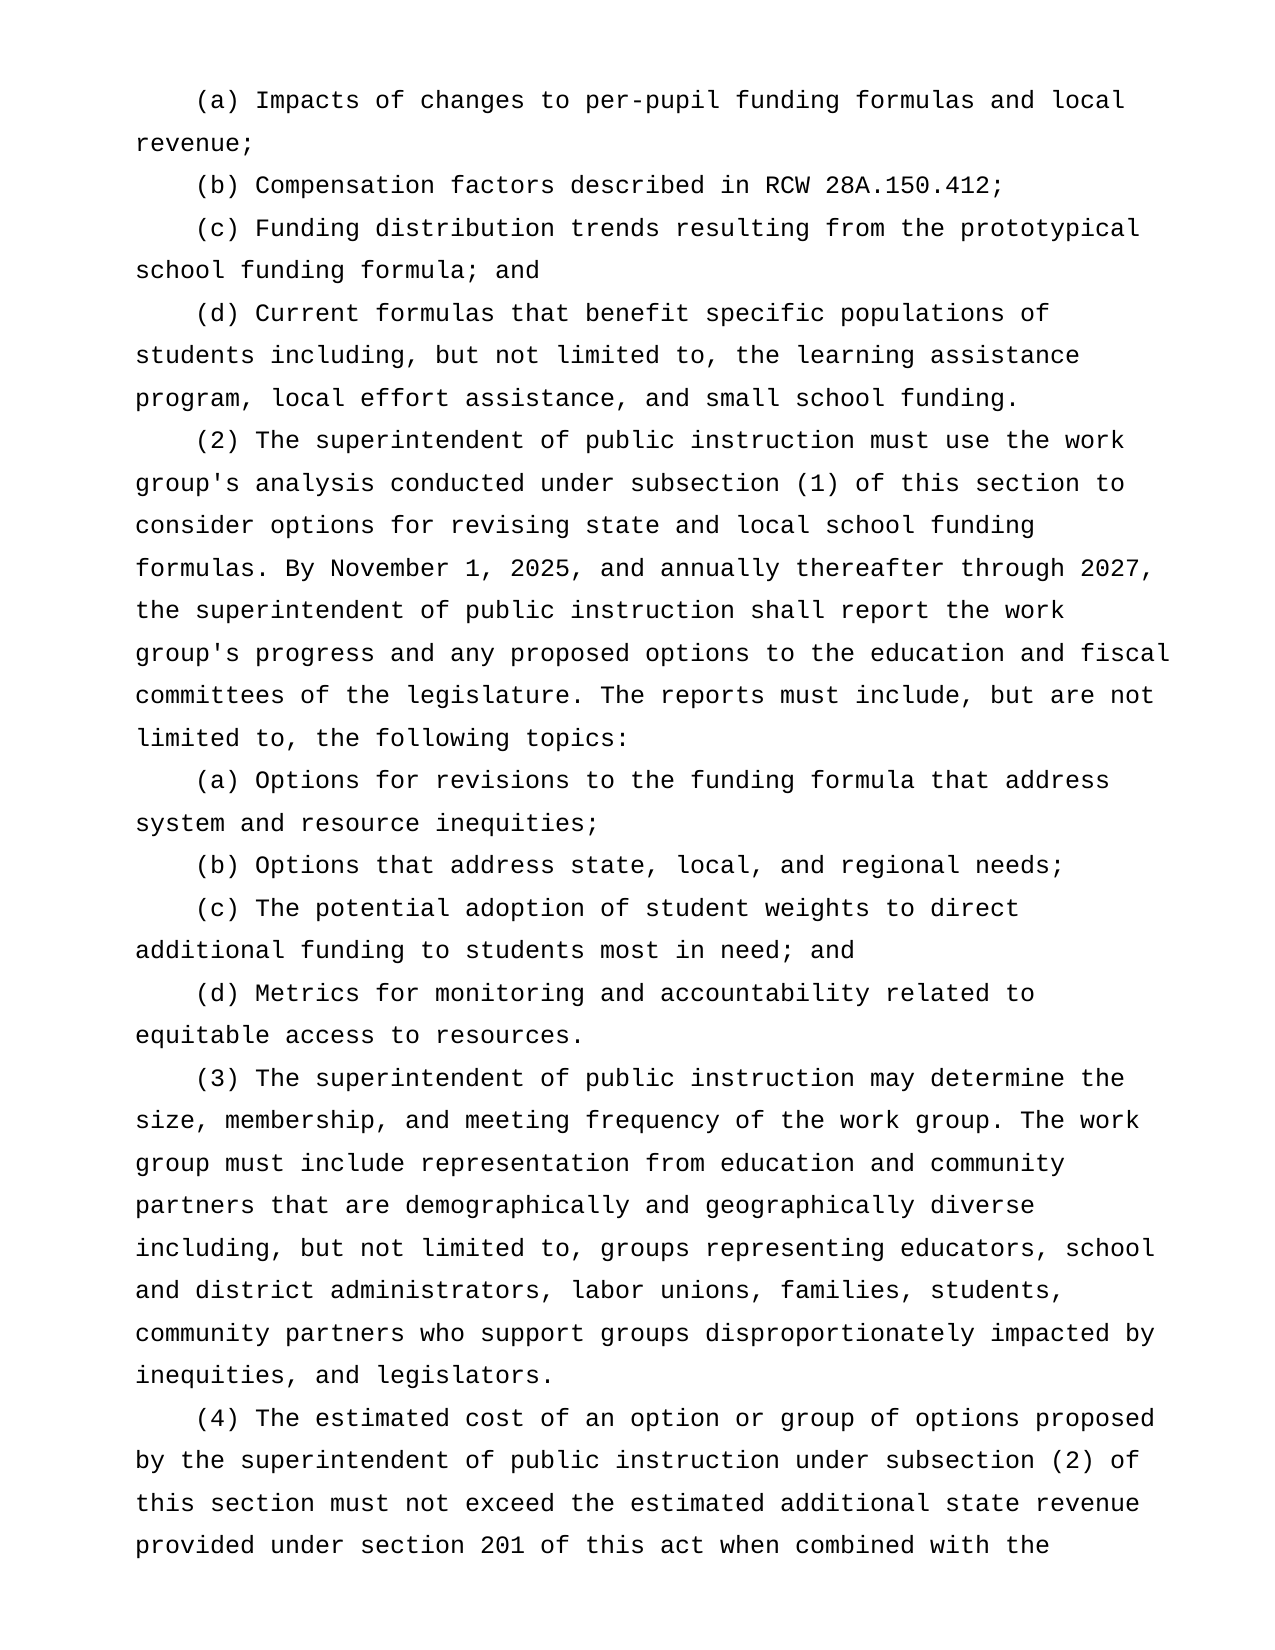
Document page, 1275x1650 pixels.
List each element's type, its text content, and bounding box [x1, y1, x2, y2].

text (a) Options for revisions to the funding formula that address system and resource inequities; [135, 755, 1170, 840]
text (3) The superintendent of public instruction may determine the size, membership, and meeting frequency of the work group. The work group must include representation from education and community partners that are demographically and geographically diverse including, but not limited to, groups representing educators, school and district administrators, labor unions, families, students, community partners who support groups disproportionately impacted by inequities, and legislators. [135, 1052, 1170, 1392]
text (d) Current formulas that benefit specific populations of students including, but not limited to, the learning assistance program, local effort assistance, and small school funding. [135, 287, 1170, 415]
text (c) The potential adoption of student weights to direct additional funding to students most in need; and [135, 882, 1170, 967]
text (d) Metrics for monitoring and accountability related to equitable access to resources. [135, 967, 1170, 1052]
text (b) Compensation factors described in RCW 28A.150.412; [135, 160, 1170, 202]
text (2) The superintendent of public instruction must use the work group's analysis conducted under subsection (1) of this section to consider options for revising state and local school funding formulas. By November 1, 2025, and annually thereafter through 2027, the superintendent of public instruction shall report the work group's progress and any proposed options to the education and fiscal committees of the legislature. The reports must include, but are not limited to, the following topics: [135, 415, 1170, 755]
text (c) Funding distribution trends resulting from the prototypical school funding formula; and [135, 202, 1170, 287]
text (b) Options that address state, local, and regional needs; [135, 840, 1170, 882]
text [135, 1392, 1170, 1562]
text (a) Impacts of changes to per-pupil funding formulas and local revenue; [135, 75, 1170, 160]
